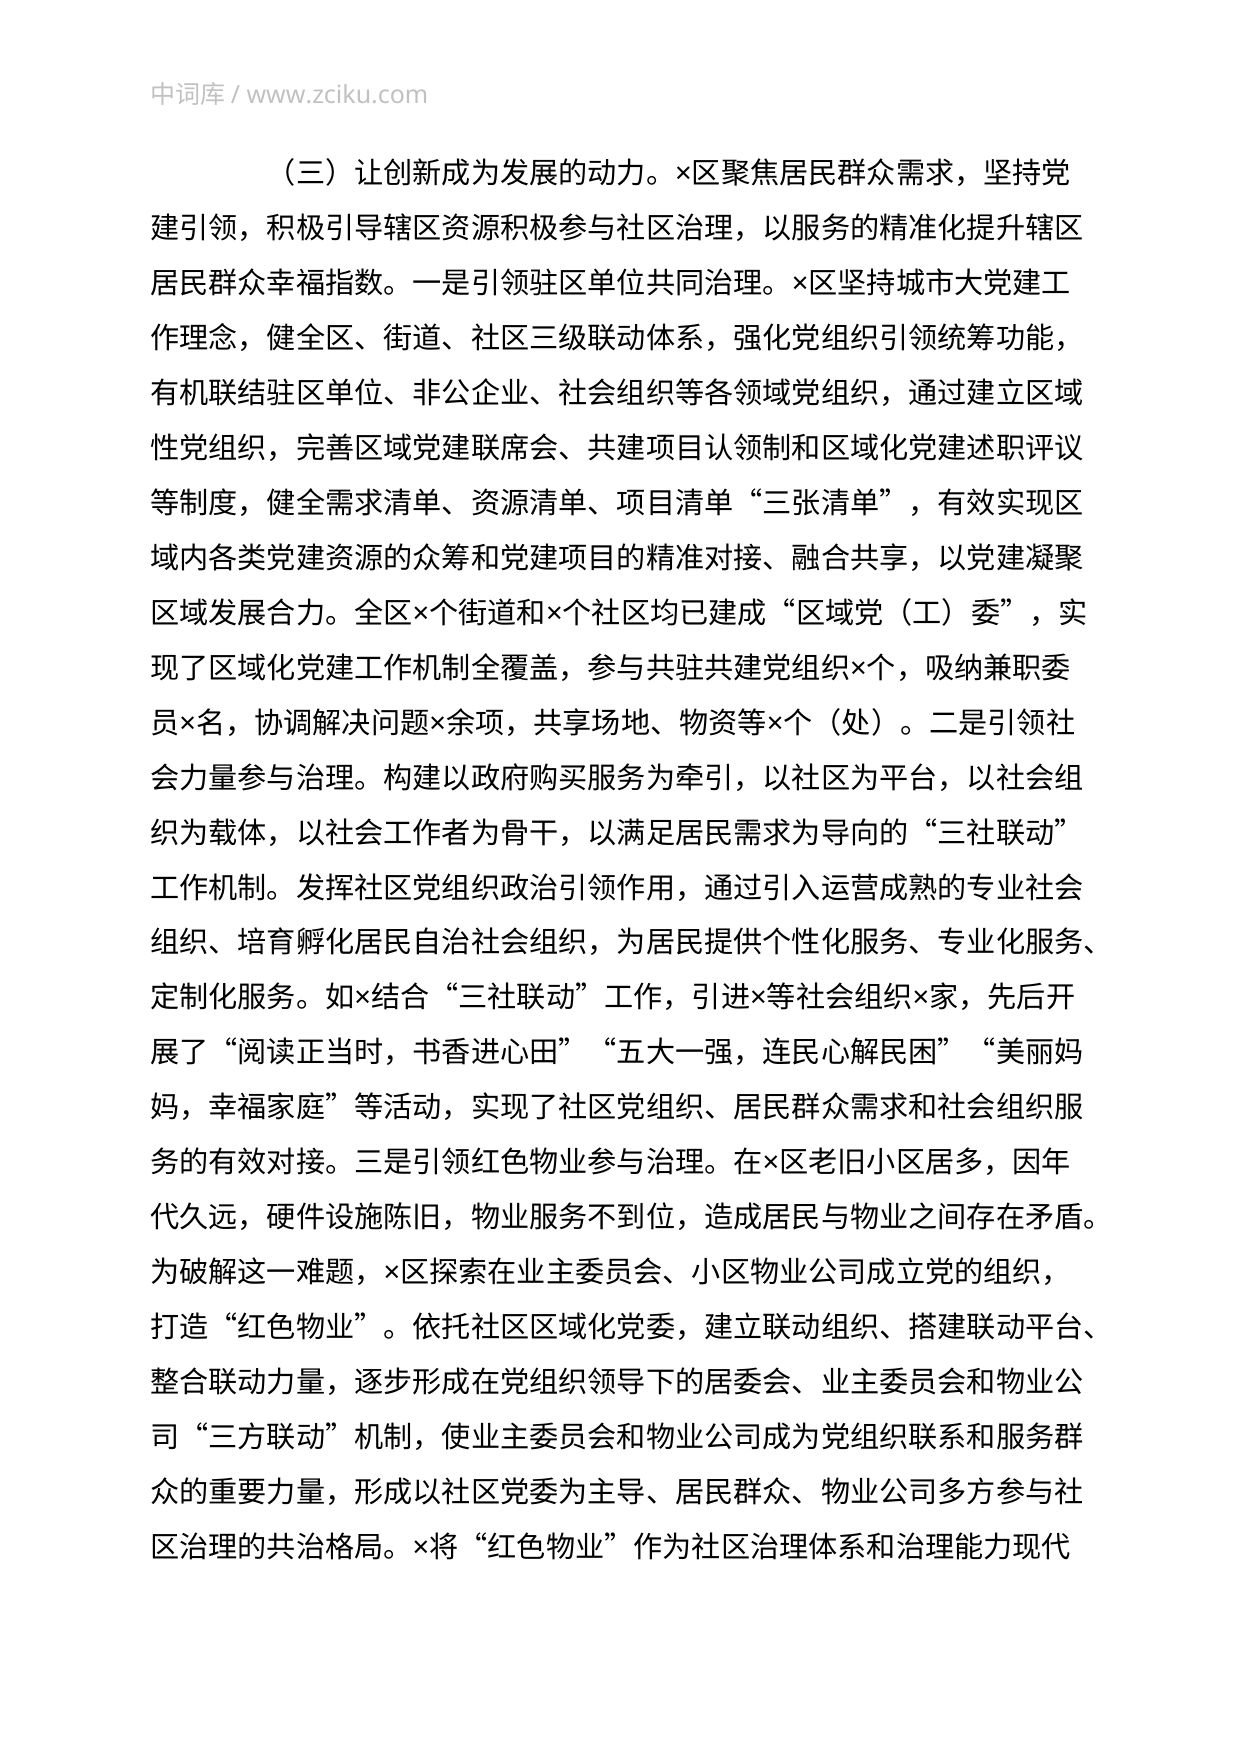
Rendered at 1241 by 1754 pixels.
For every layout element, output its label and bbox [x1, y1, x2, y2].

text [150, 150, 1090, 1566]
